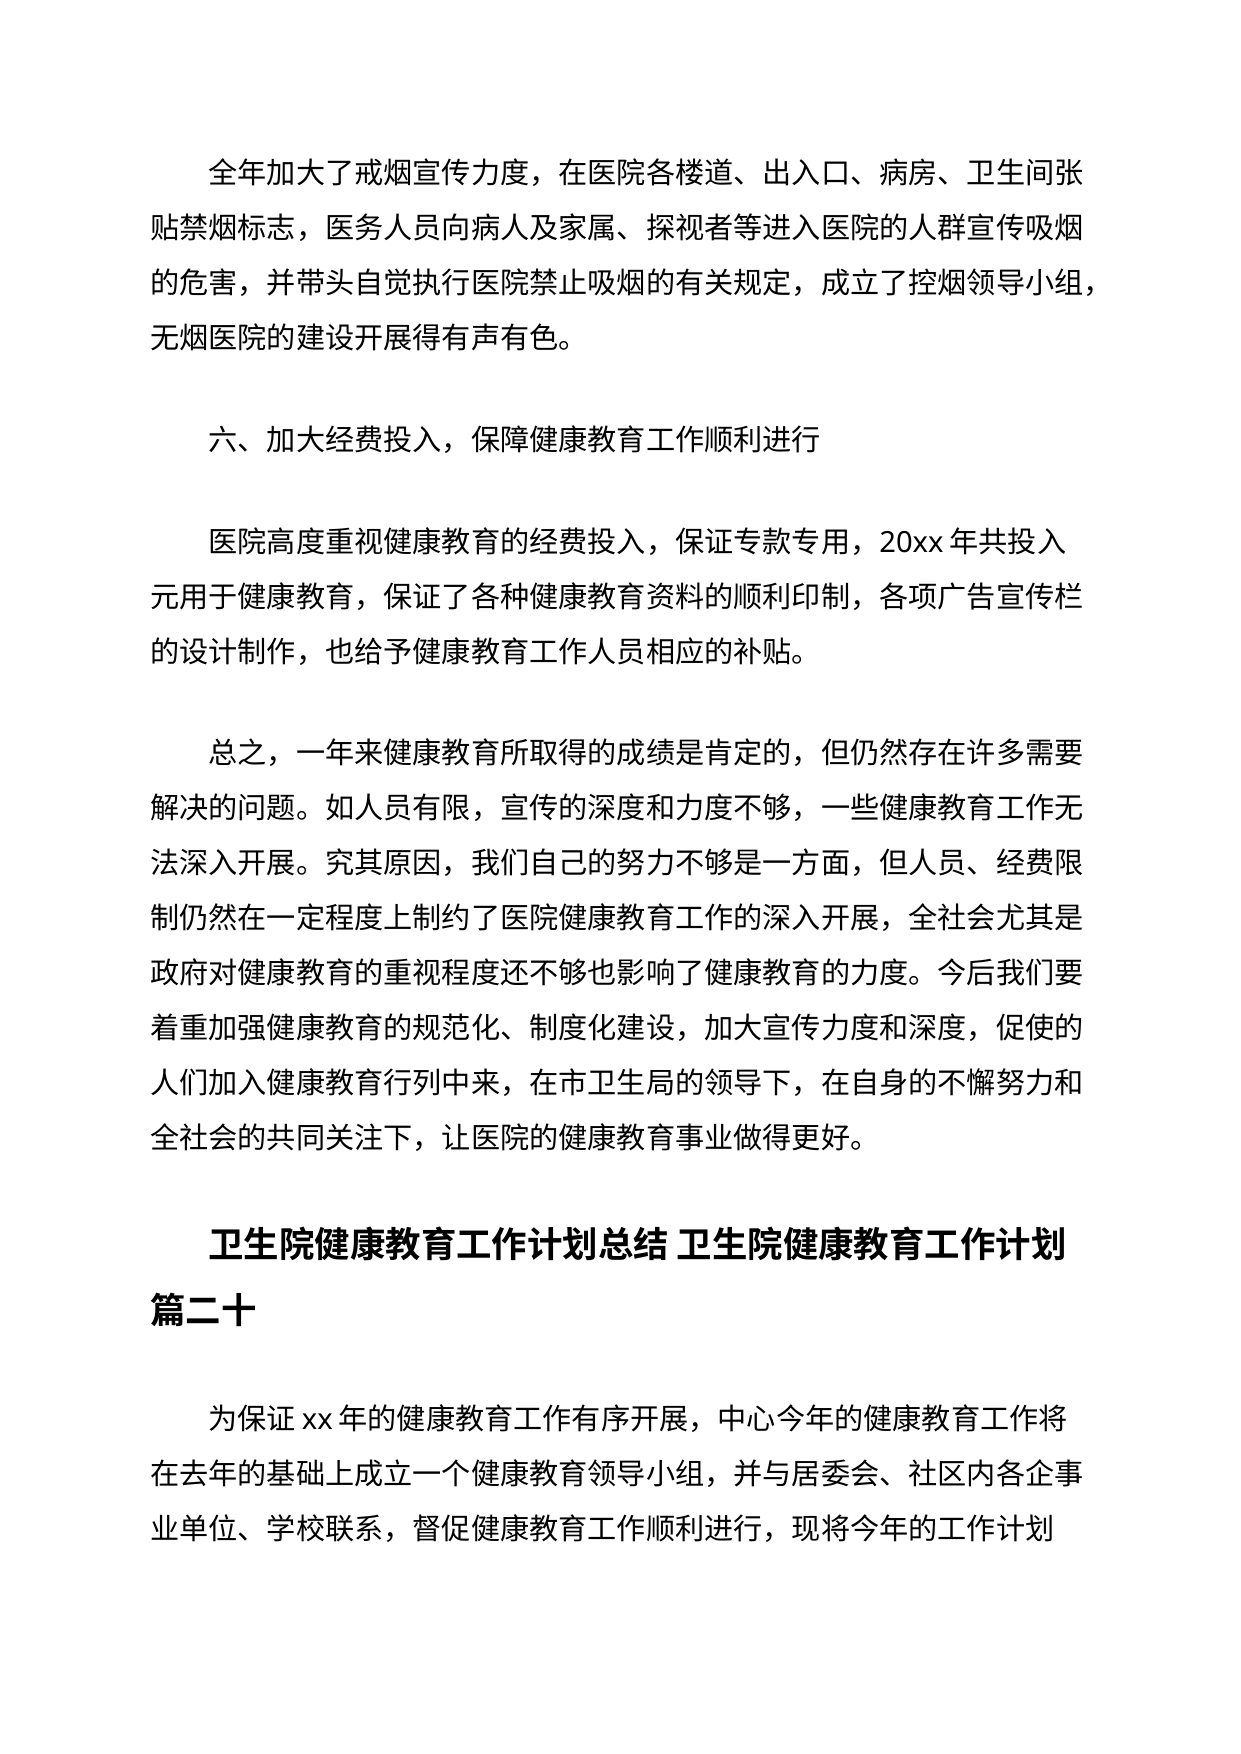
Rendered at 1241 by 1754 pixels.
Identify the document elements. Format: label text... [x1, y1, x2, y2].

text 为保证xx年的健康教育工作有序开展，中心今年的健康教育工作将在去年的基础上成立一个健康教育领导小组，并与居委会、社区内各企事业单位、学校联系，督促健康教育工作顺利进行，现将今年的工作计划 [150, 1396, 1090, 1548]
text 医院高度重视健康教育的经费投入，保证专款专用，20xx年共投入元用于健康教育，保证了各种健康教育资料的顺利印制，各项广告宣传栏的设计制作，也给予健康教育工作人员相应的补贴。 [150, 518, 1090, 670]
text 总之，一年来健康教育所取得的成绩是肯定的，但仍然存在许多需要解决的问题。如人员有限，宣传的深度和力度不够，一些健康教育工作无法深入开展。究其原因，我们自己的努力不够是一方面，但人员、经费限制仍然在一定程度上制约了医院健康教育工作的深入开展，全社会尤其是政府对健康教育的重视程度还不够也影响了健康教育的力度。今后我们要着重加强健康教育的规范化、制度化建设，加大宣传力度和深度，促使的人们加入健康教育行列中来，在市卫生局的领导下，在自身的不懈努力和全社会的共同关注下，让医院的健康教育事业做得更好。 [150, 730, 1090, 1156]
text 六、加大经费投入，保障健康教育工作顺利进行 [150, 416, 1090, 459]
text 全年加大了戒烟宣传力度，在医院各楼道、出入口、病房、卫生间张贴禁烟标志，医务人员向病人及家属、探视者等进入医院的人群宣传吸烟的危害，并带头自觉执行医院禁止吸烟的有关规定，成立了控烟领导小组，无烟医院的建设开展得有声有色。 [150, 150, 1090, 357]
text 卫生院健康教育工作计划总结 卫生院健康教育工作计划篇二十 [150, 1216, 1090, 1334]
